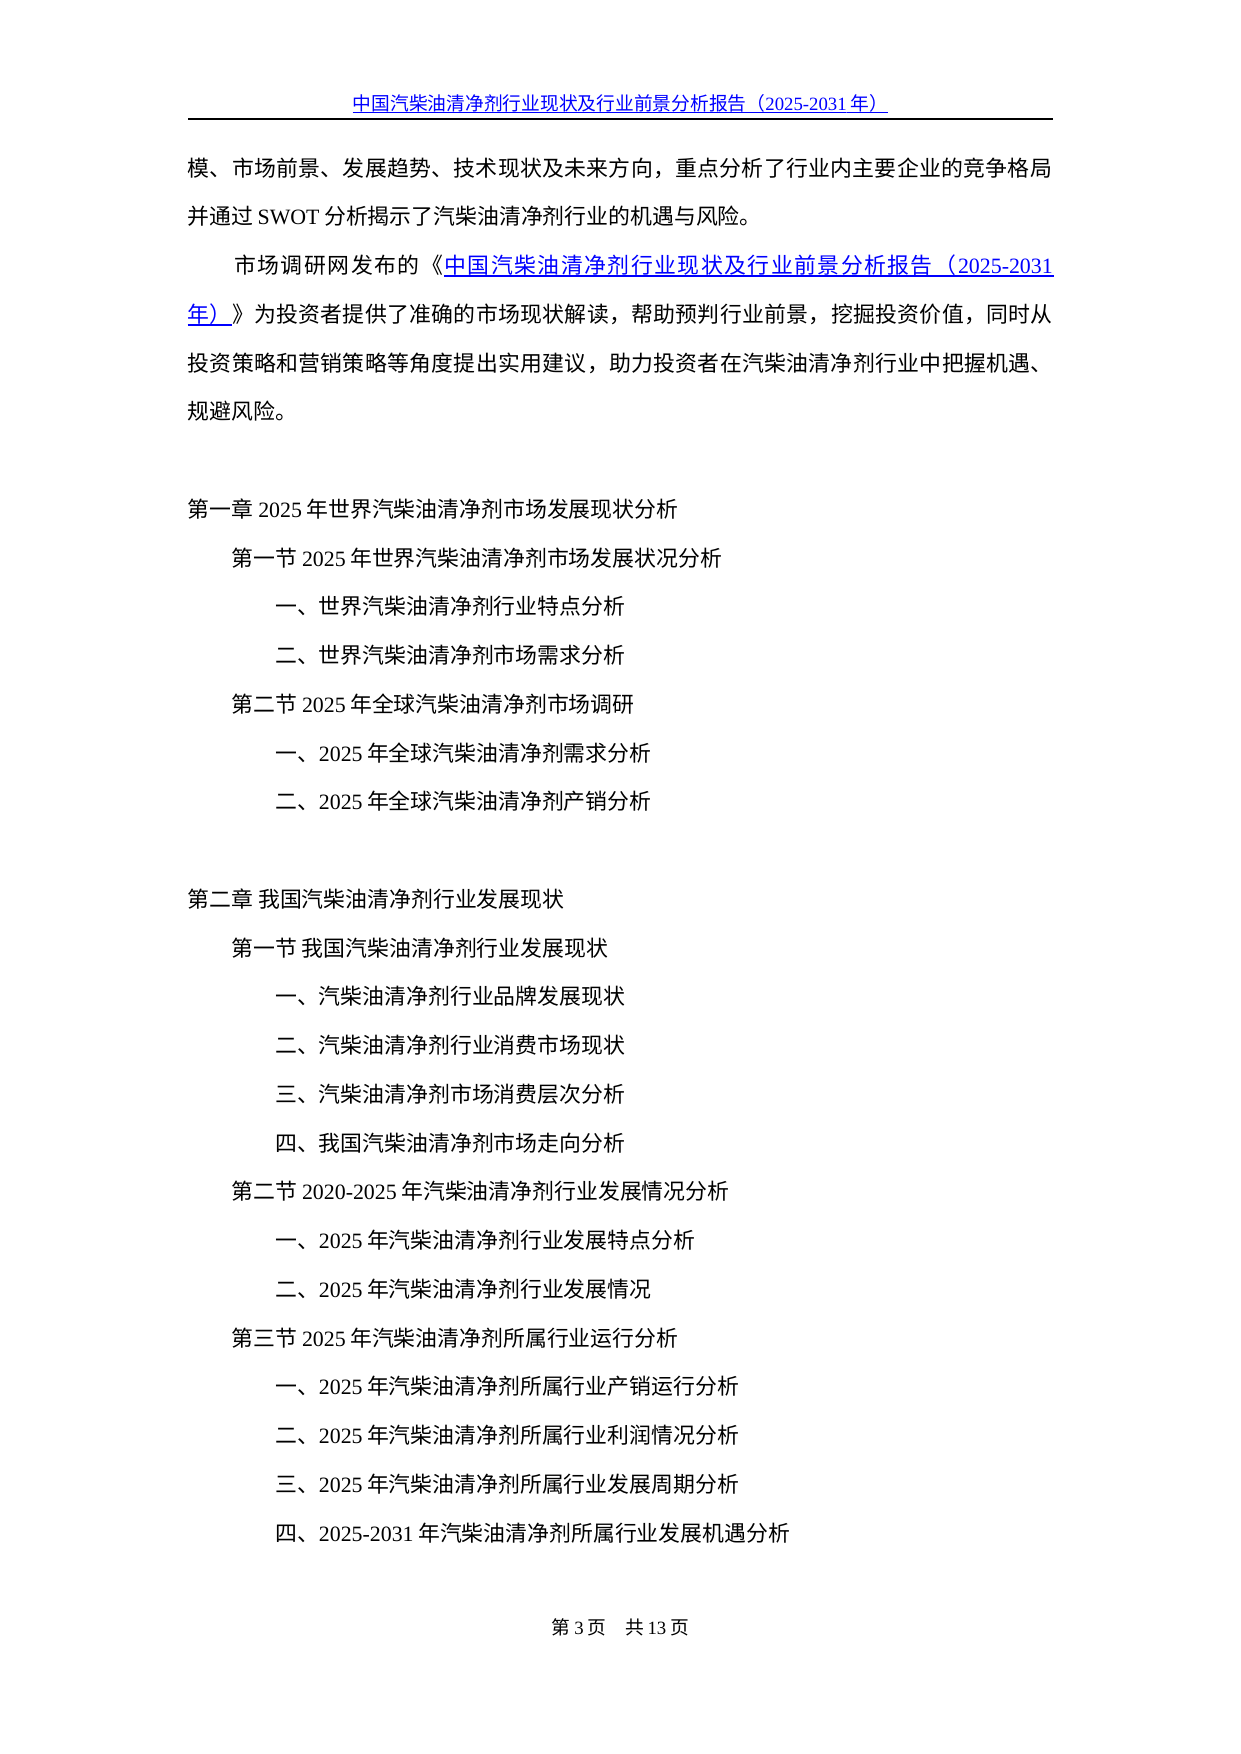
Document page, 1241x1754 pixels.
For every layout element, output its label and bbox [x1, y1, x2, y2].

text [187, 150, 1053, 1548]
